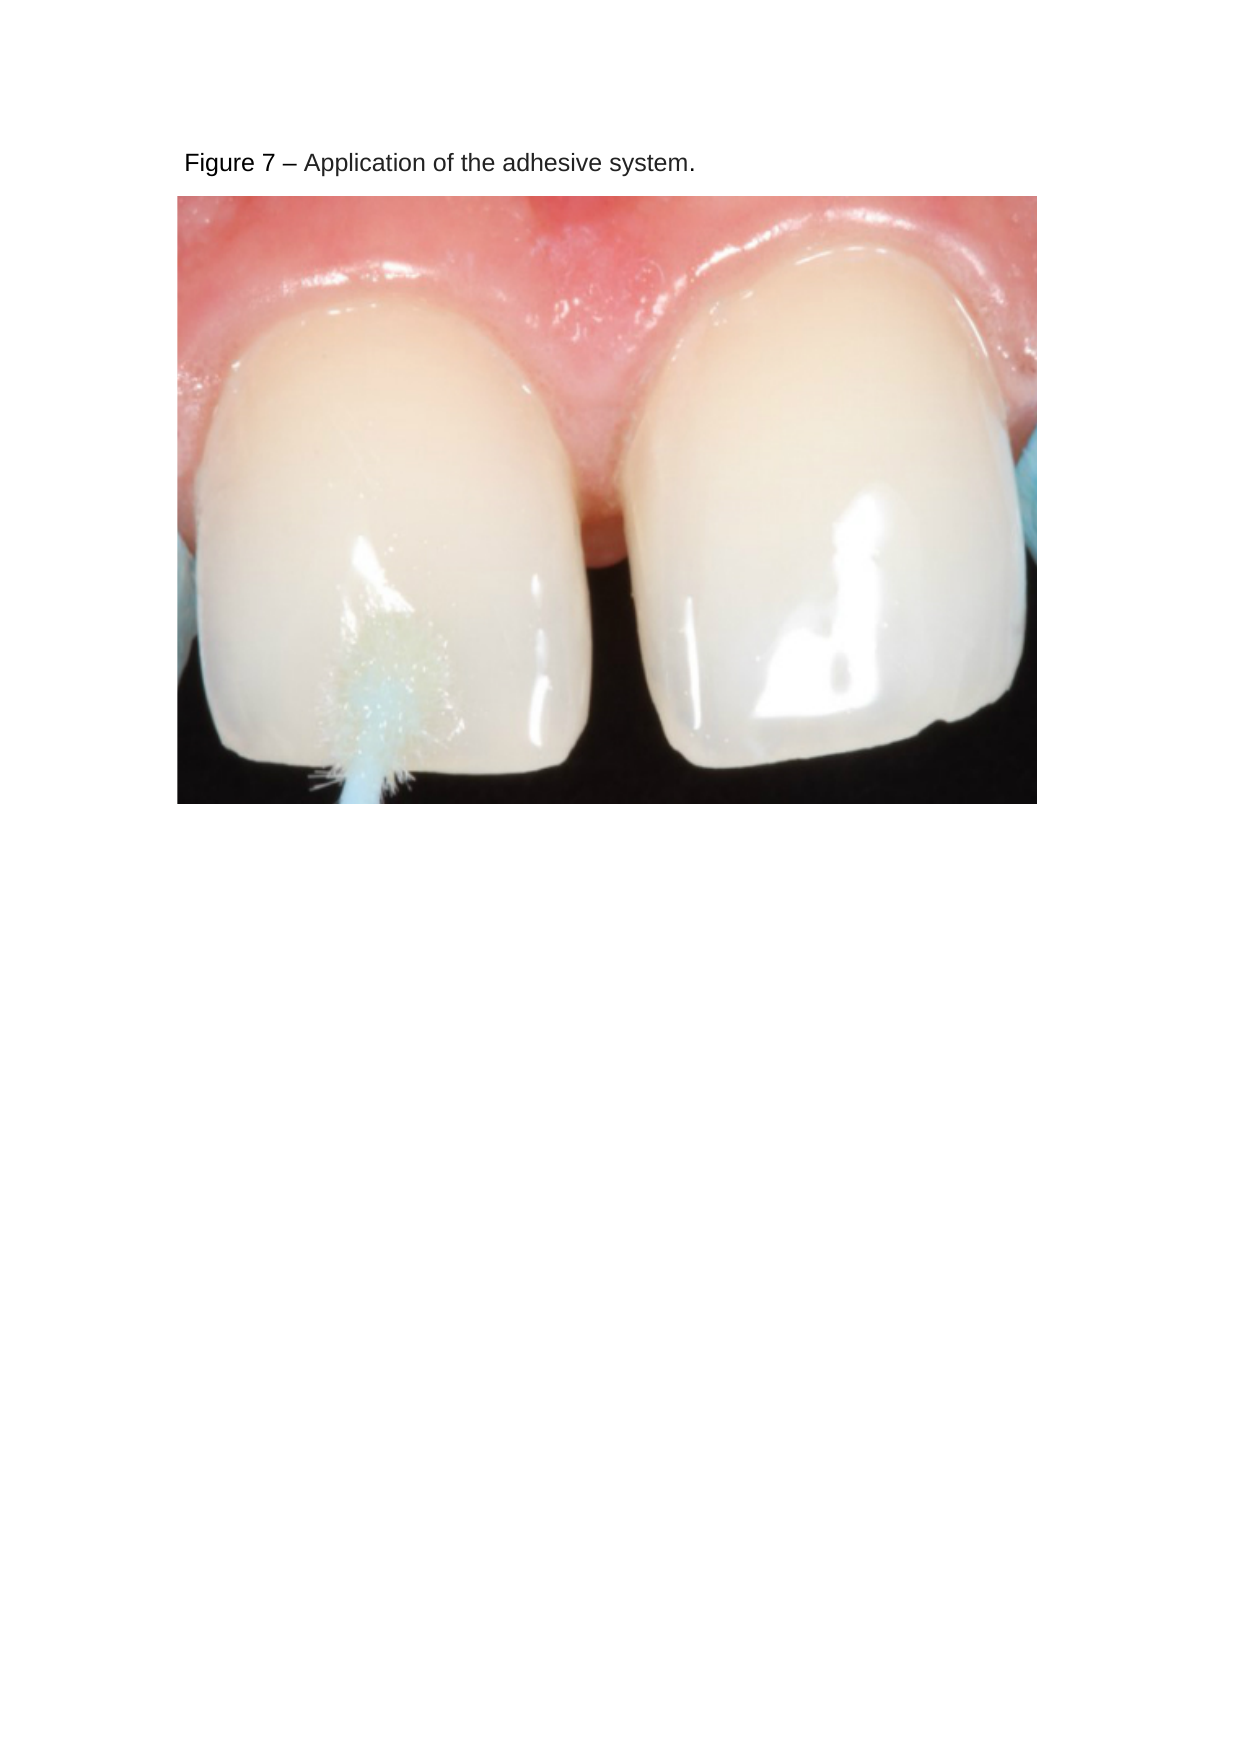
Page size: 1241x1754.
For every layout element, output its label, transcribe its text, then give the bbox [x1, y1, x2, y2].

picture [177, 196, 1037, 804]
text Figure 7 – Application of the adhesive system. [177, 148, 1063, 176]
